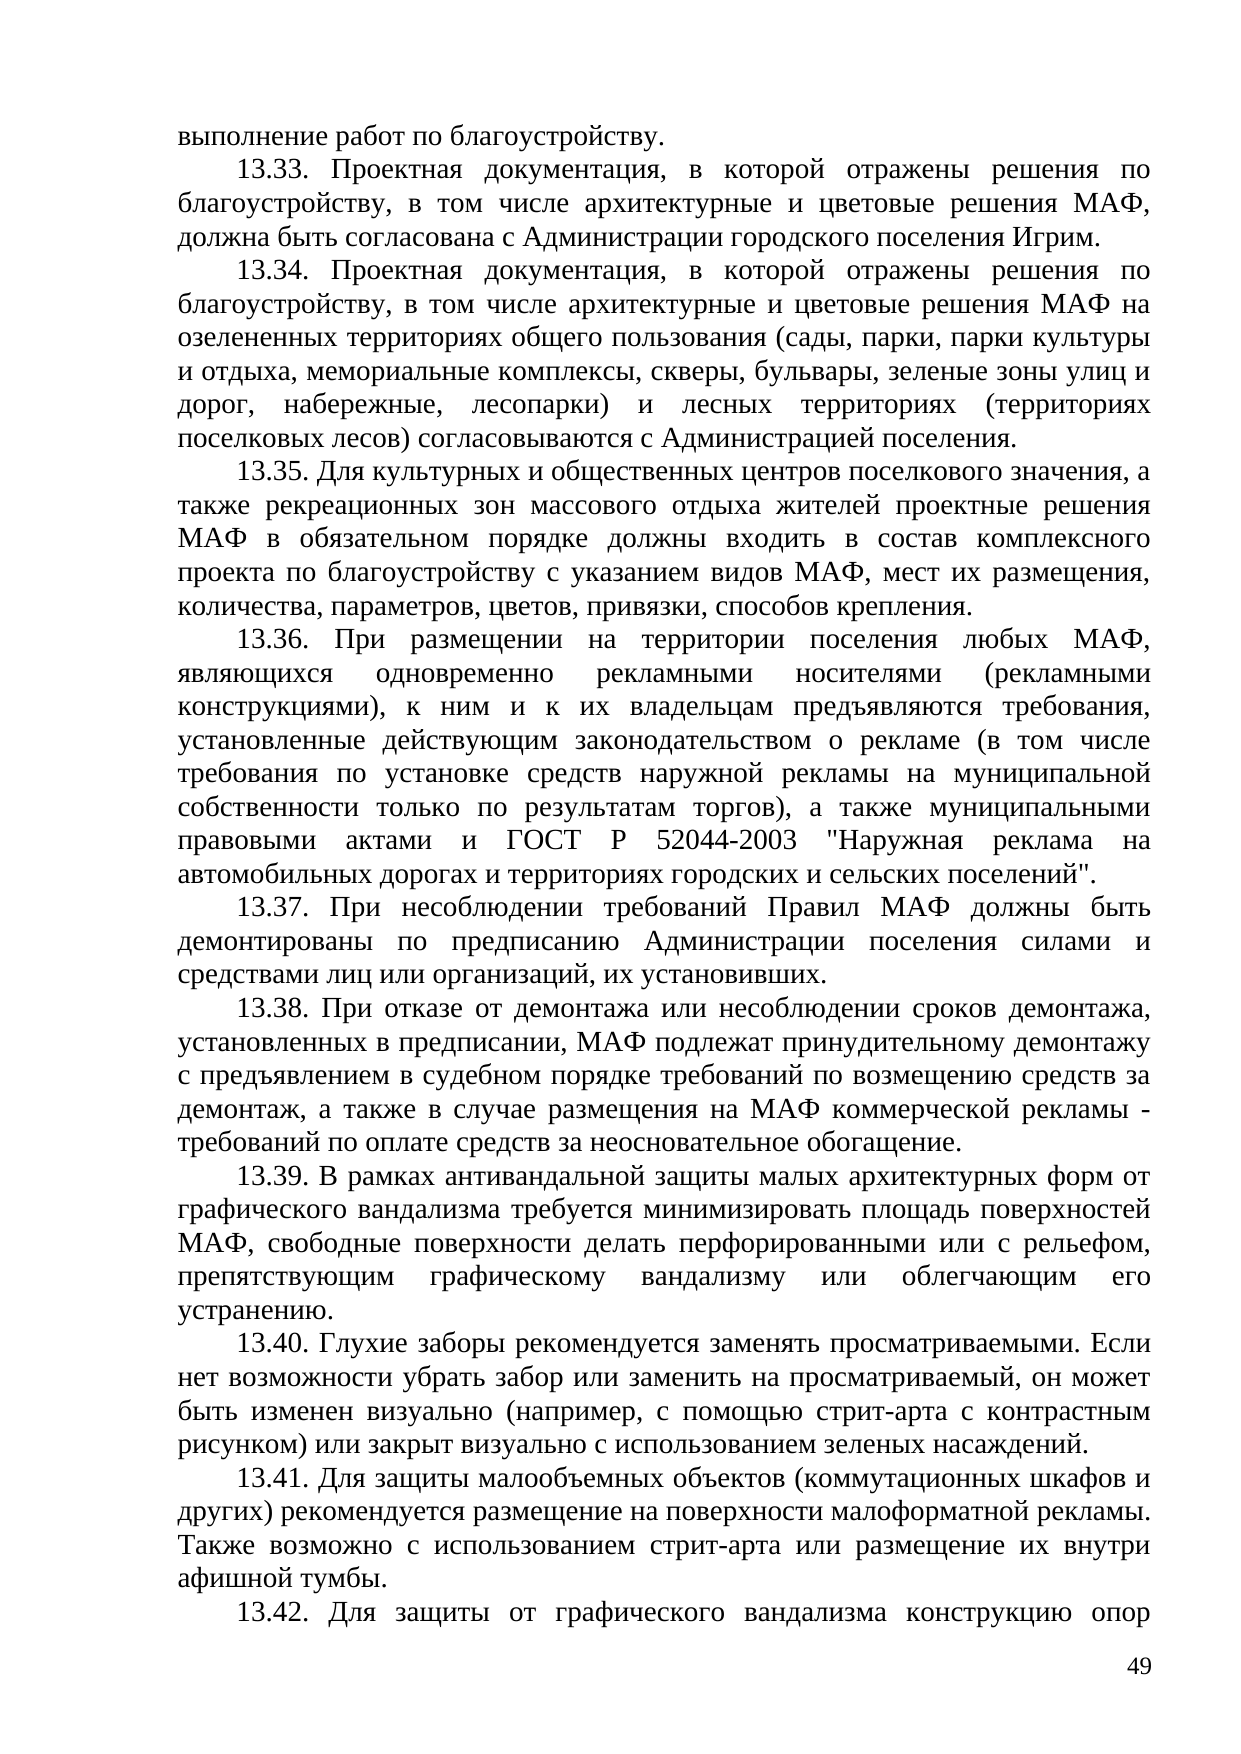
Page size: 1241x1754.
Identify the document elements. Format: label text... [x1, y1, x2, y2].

text 13.35. Для культурных и общественных центров поселкового значения, а также рекреационных зон массового отдыха жителей проектные решения МАФ в обязательном порядке должны входить в состав комплексного проекта по благоустройству с указанием видов МАФ, мест их размещения, количества, параметров, цветов, привязки, способов крепления. [177, 453, 1152, 621]
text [177, 118, 1152, 152]
text 13.37. При несоблюдении требований Правил МАФ должны быть демонтированы по предписанию Администрации поселения силами и средствами лиц или организаций, их установивших. [177, 889, 1152, 990]
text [177, 1594, 1152, 1627]
text 13.33. Проектная документация, в которой отражены решения по благоустройству, в том числе архитектурные и цветовые решения МАФ, должна быть согласована с Администрации городского поселения Игрим. [177, 152, 1152, 252]
text 13.36. При размещении на территории поселения любых МАФ, являющихся одновременно рекламными носителями (рекламными конструкциями), к ним и к их владельцам предъявляются требования, установленные действующим законодательством о рекламе (в том числе требования по установке средств наружной рекламы на муниципальной собственности только по результатам торгов), а также муниципальными правовыми актами и ГОСТ Р 52044-2003 "Наружная реклама на автомобильных дорогах и территориях городских и сельских поселений". [177, 621, 1152, 889]
text 13.40. Глухие заборы рекомендуется заменять просматриваемыми. Если нет возможности убрать забор или заменить на просматриваемый, он может быть изменен визуально (например, с помощью стрит-арта с контрастным рисунком) или закрыт визуально с использованием зеленых насаждений. [177, 1326, 1152, 1460]
text 13.38. При отказе от демонтажа или несоблюдении сроков демонтажа, установленных в предписании, МАФ подлежат принудительному демонтажу с предъявлением в судебном порядке требований по возмещению средств за демонтаж, а также в случае размещения на МАФ коммерческой рекламы - требований по оплате средств за неосновательное обогащение. [177, 990, 1152, 1158]
text 13.39. В рамках антивандальной защиты малых архитектурных форм от графического вандализма требуется минимизировать площадь поверхностей МАФ, свободные поверхности делать перфорированными или с рельефом, препятствующим графическому вандализму или облегчающим его устранению. [177, 1158, 1152, 1326]
text 13.41. Для защиты малообъемных объектов (коммутационных шкафов и других) рекомендуется размещение на поверхности малоформатной рекламы. Также возможно с использованием стрит-арта или размещение их внутри афишной тумбы. [177, 1460, 1152, 1594]
text 13.34. Проектная документация, в которой отражены решения по благоустройству, в том числе архитектурные и цветовые решения МАФ на озелененных территориях общего пользования (сады, парки, парки культуры и отдыха, мемориальные комплексы, скверы, бульвары, зеленые зоны улиц и дорог, набережные, лесопарки) и лесных территориях (территориях поселковых лесов) согласовываются с Администрацией поселения. [177, 252, 1152, 453]
